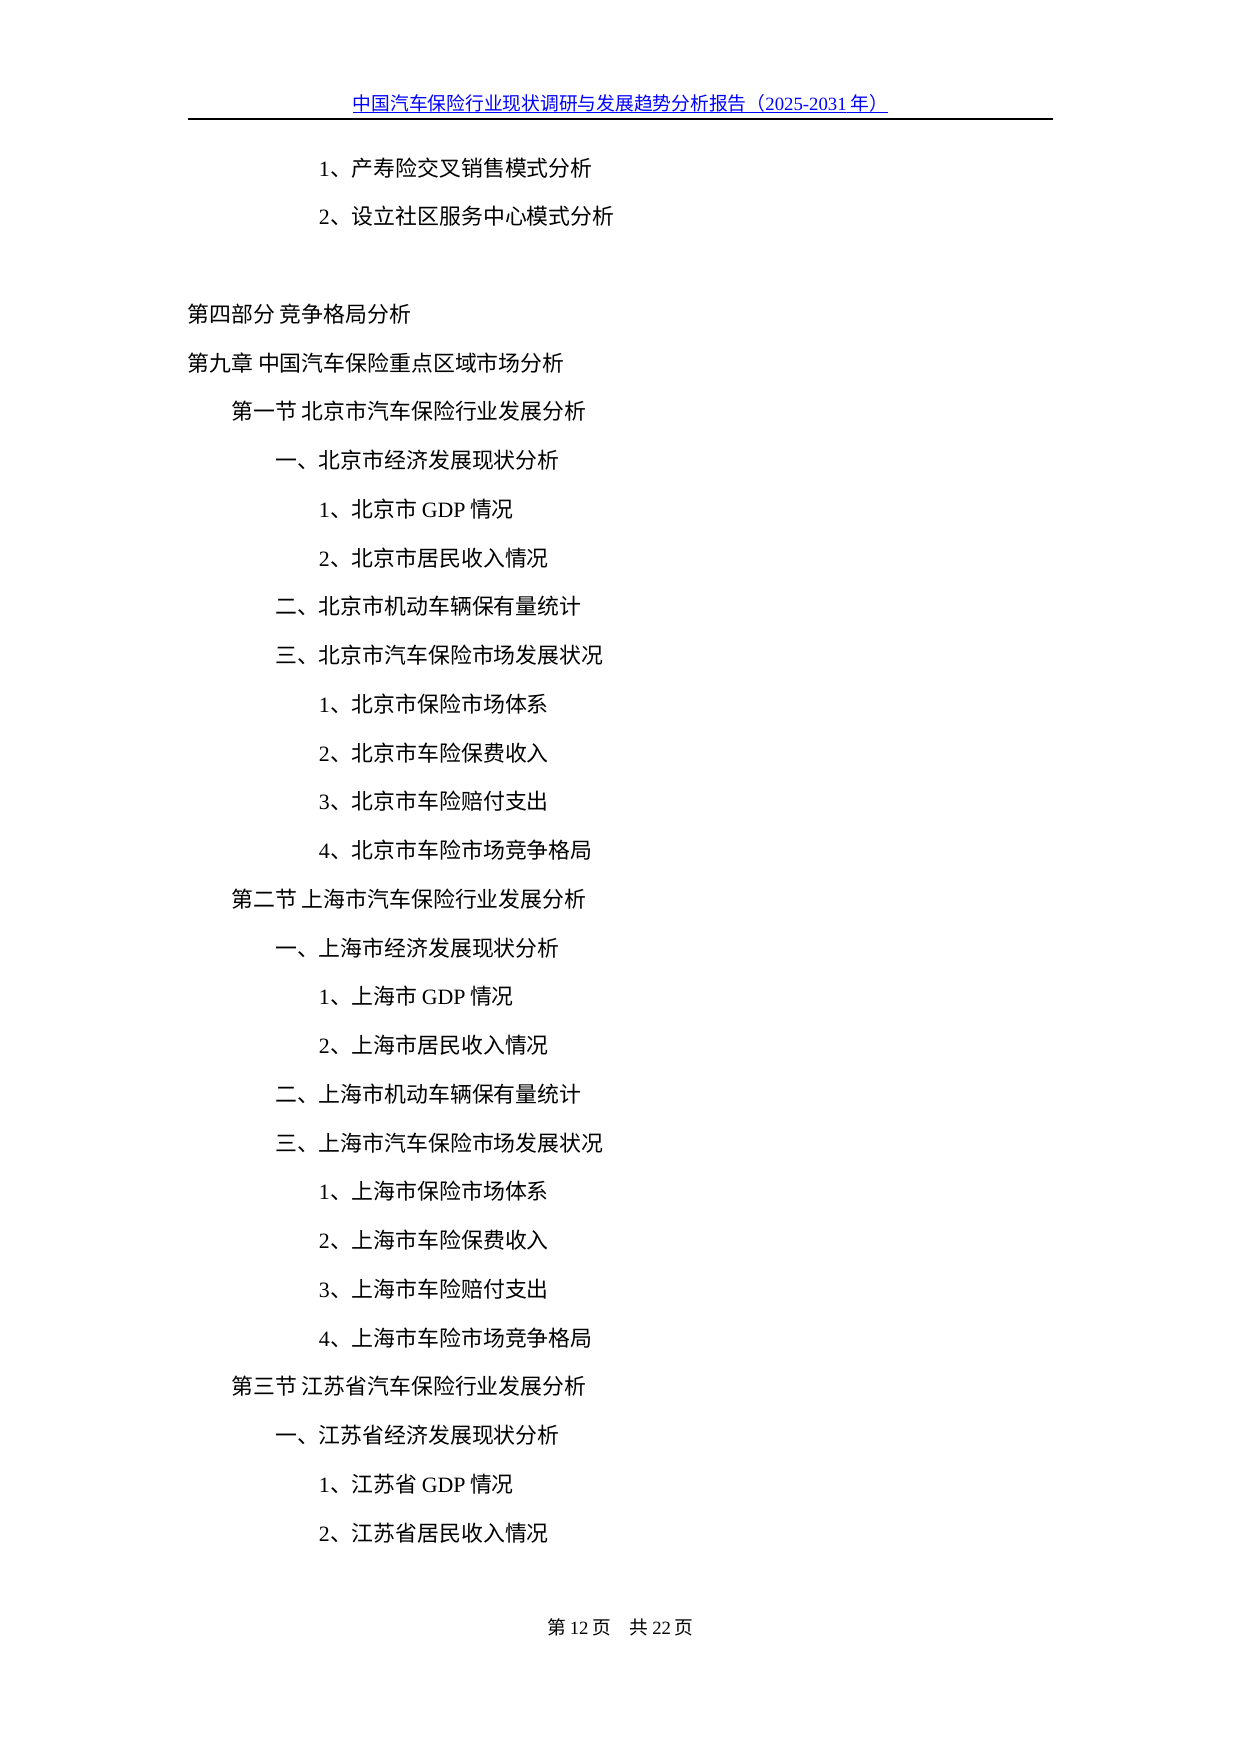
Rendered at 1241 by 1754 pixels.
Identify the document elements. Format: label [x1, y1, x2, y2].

text [187, 150, 1053, 1548]
